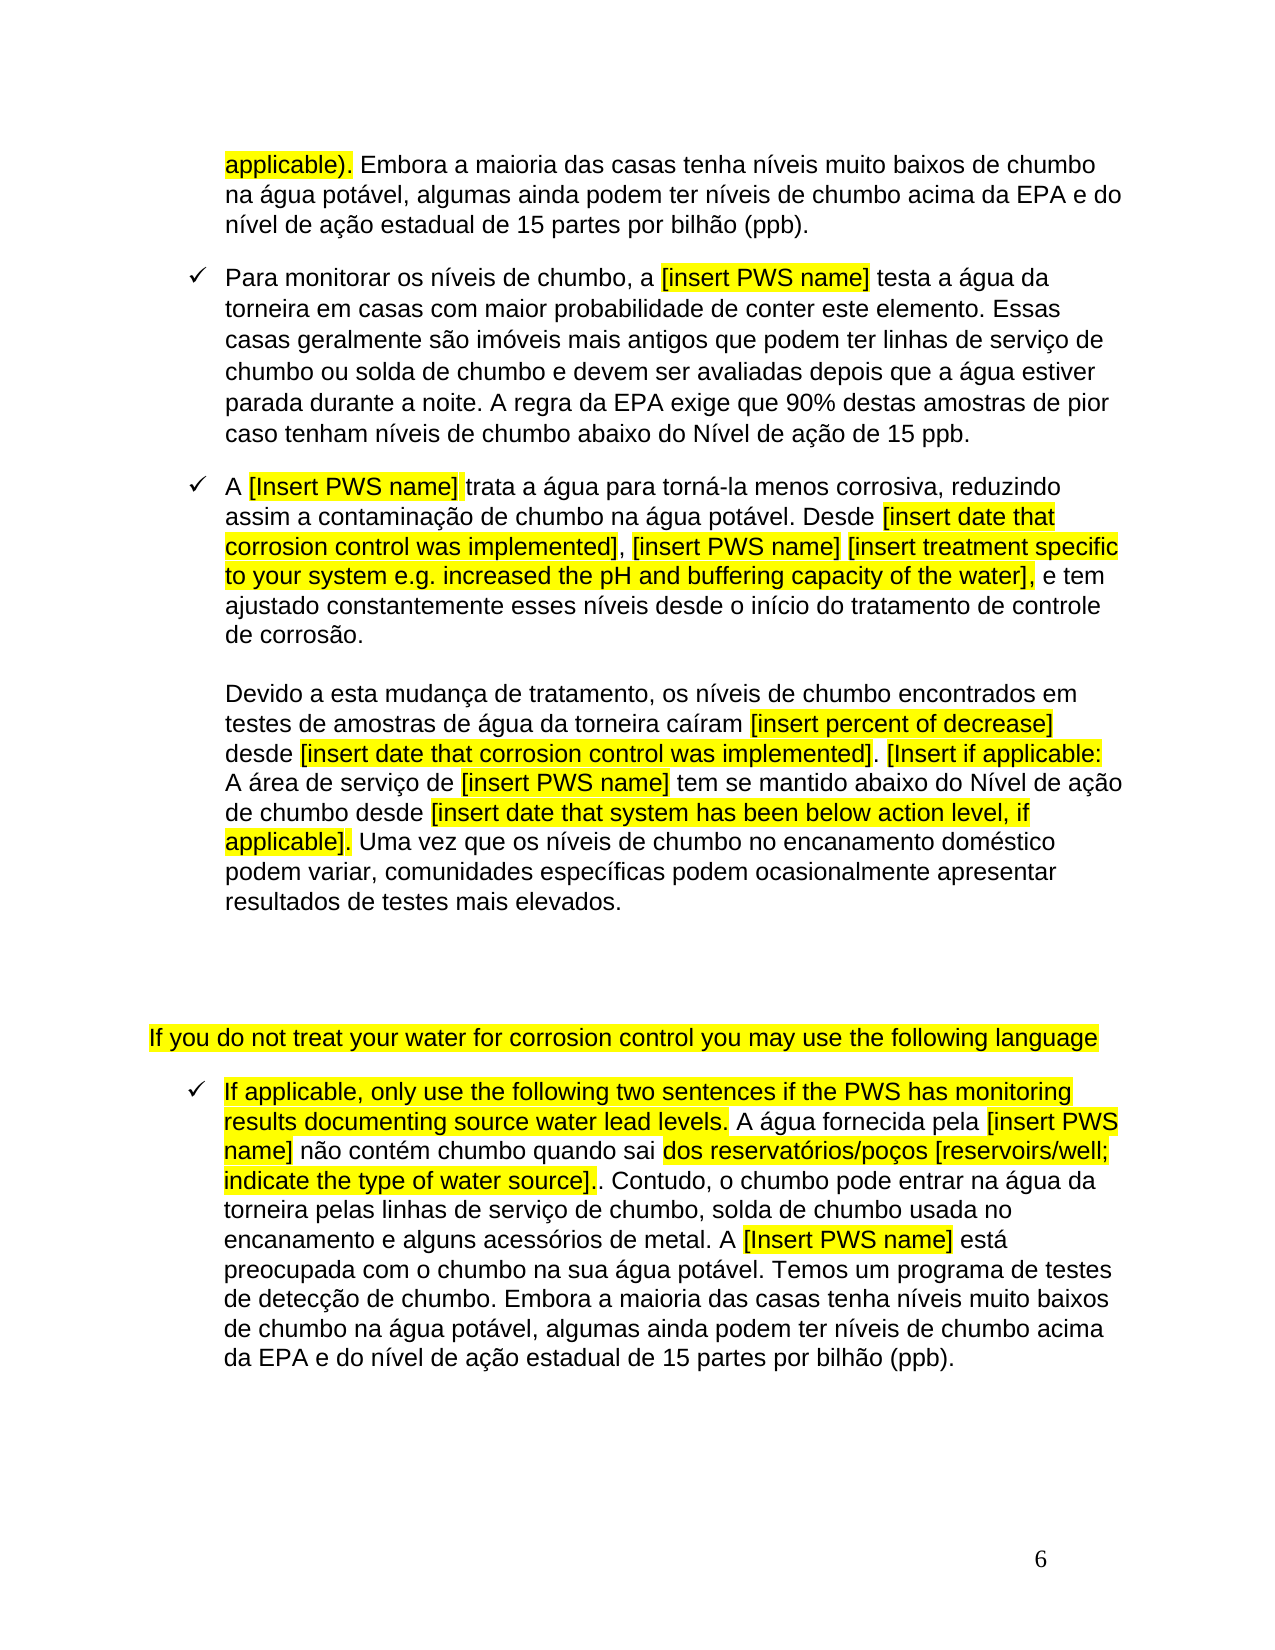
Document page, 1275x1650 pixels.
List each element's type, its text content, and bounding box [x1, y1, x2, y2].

list If applicable, only use the following two sentences if the PWS has monitoring results documenting source water lead levels. A água fornecida pela [insert PWS name] não contém chumbo quando sai dos reservatórios/poços [reservoirs/well; indicate the type of water source].. Contudo, o chumbo pode entrar na água da torneira pelas linhas de serviço de chumbo, solda de chumbo usada no encanamento e alguns acessórios de metal. A [Insert PWS name] está preocupada com o chumbo na sua água potável. Temos um programa de testes de detecção de chumbo. Embora a maioria das casas tenha níveis muito baixos de chumbo na água potável, algumas ainda podem ter níveis de chumbo acima da EPA e do nível de ação estadual de 15 partes por bilhão (ppb). [186, 1077, 1124, 1372]
subtitle Para monitorar os níveis de chumbo, a [insert PWS name] testa a água da torneira em casas com maior probabilidade de conter este elemento. Essas casas geralmente são imóveis mais antigos que podem ter linhas de serviço de chumbo ou solda de chumbo e devem ser avaliadas depois que a água estiver parada durante a noite. A regra da EPA exige que 90% destas amostras de pior caso tenham níveis de chumbo abaixo do Nível de ação de 15 ppb. [187, 263, 1124, 447]
list A [Insert PWS name] trata a água para torná-la menos corrosiva, reduzindo assim a contaminação de chumbo na água potável. Desde [insert date that corrosion control was implemented], [insert PWS name] [insert treatment specific to your system e.g. increased the pH and buffering capacity of the water], e tem ajustado constantemente esses níveis desde o início do tratamento de controle de corrosão. [187, 472, 1124, 649]
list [187, 151, 1124, 238]
text If you do not treat your water for corrosion control you may use the following language [148, 1023, 1124, 1052]
list Devido a esta mudança de tratamento, os níveis de chumbo encontrados em testes de amostras de água da torneira caíram [insert percent of decrease] desde [insert date that corrosion control was implemented]. [Insert if applicable: A área de serviço de [insert PWS name] tem se mantido abaixo do Nível de ação de chumbo desde [insert date that system has been below action level, if applicable]. Uma vez que os níveis de chumbo no encanamento doméstico podem variar, comunidades específicas podem ocasionalmente apresentar resultados de testes mais elevados. [225, 679, 1124, 915]
